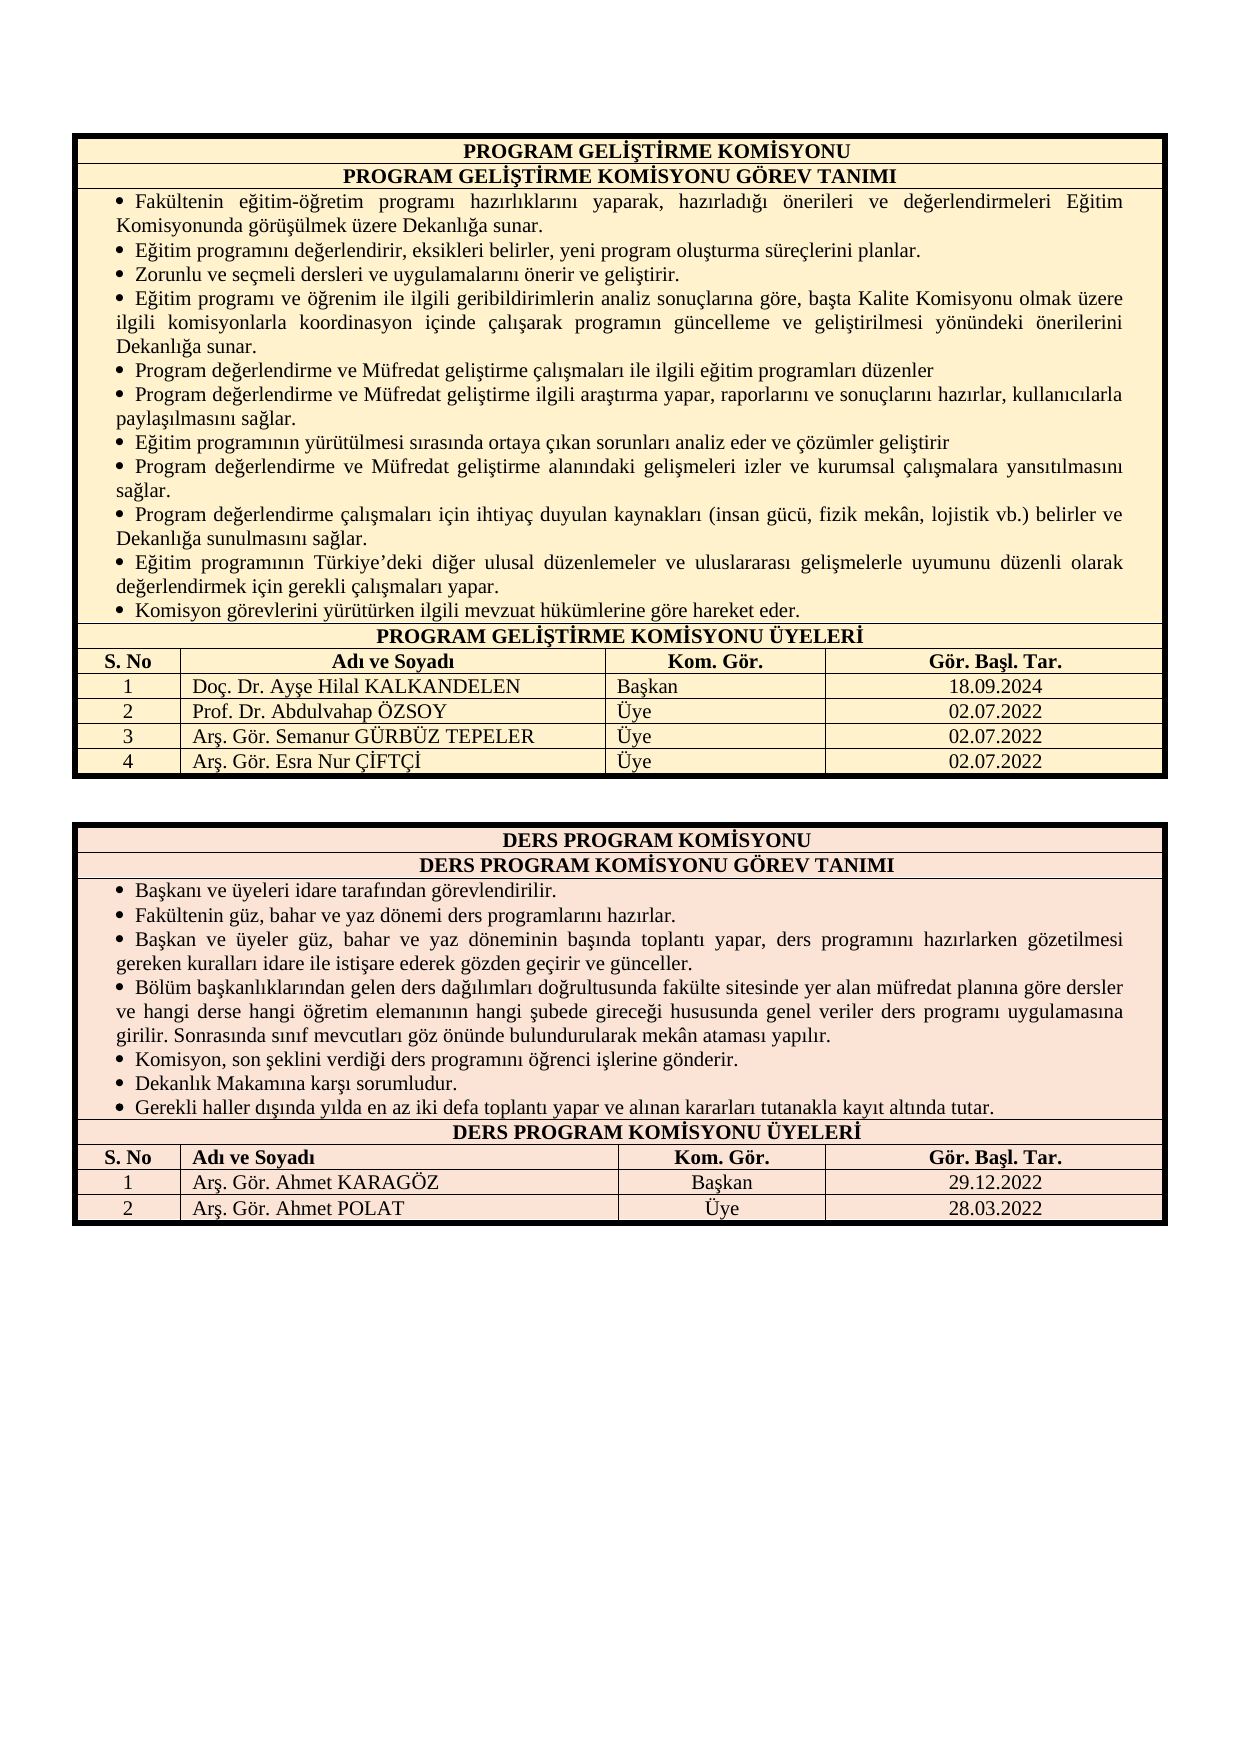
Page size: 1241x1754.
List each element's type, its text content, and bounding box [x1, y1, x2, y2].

table_cell 2 [78, 699, 180, 723]
table_cell 4 [78, 749, 180, 773]
table_cell Gör. Başl. Tar. [826, 1145, 1162, 1169]
table_cell Prof. Dr. Abdulvahap ÖZSOY [181, 699, 605, 723]
table_cell PROGRAM GELİŞTİRME KOMİSYONU ÜYELERİ [78, 624, 1162, 648]
table_cell 29.12.2022 [826, 1170, 1162, 1194]
table_cell Gör. Başl. Tar. [826, 649, 1162, 673]
table_cell 18.09.2024 [826, 674, 1162, 698]
table_cell DERS PROGRAM KOMİSYONU GÖREV TANIMI [78, 853, 1162, 877]
table_cell Arş. Gör. Esra Nur ÇİFTÇİ [181, 749, 605, 773]
table_cell 28.03.2022 [826, 1195, 1162, 1219]
table_cell S. No [78, 1145, 180, 1169]
table_cell Arş. Gör. Ahmet POLAT [181, 1195, 618, 1219]
table_cell Başkanı ve üyeleri idare tarafından görevlendirilir. Fakültenin güz, bahar ve yaz dönemi ders programlarını hazırlar. Başkan ve üyeler güz, bahar ve yaz döneminin başında toplantı yapar, ders programını hazırlarken gözetilmesi gereken kuralları idare ile istişare ederek gözden geçirir ve günceller. Bölüm başkanlıklarından gelen ders dağılımları doğrultusunda fakülte sitesinde yer alan müfredat planına göre dersler ve hangi derse hangi öğretim elemanının hangi şubede gireceği hususunda genel veriler ders programı uygulamasına girilir. Sonrasında sınıf mevcutları göz önünde bulundurularak mekân ataması yapılır. Komisyon, son şeklini verdiği ders programını öğrenci işlerine gönderir. Dekanlık Makamına karşı sorumludur. Gerekli haller dışında yılda en az iki defa toplantı yapar ve alınan kararları tutanakla kayıt altında tutar. [78, 879, 1162, 1119]
table_cell Adı ve Soyadı [181, 649, 605, 673]
table_cell PROGRAM GELİŞTİRME KOMİSYONU GÖREV TANIMI [78, 164, 1162, 188]
table_cell Doç. Dr. Ayşe Hilal KALKANDELEN [181, 674, 605, 698]
table_cell Kom. Gör. [619, 1145, 825, 1169]
table_cell Arş. Gör. Ahmet KARAGÖZ [181, 1170, 618, 1194]
table_cell Üye [619, 1195, 825, 1219]
table_cell 02.07.2022 [826, 749, 1162, 773]
table_cell Başkan [619, 1170, 825, 1194]
table_cell Üye [606, 749, 825, 773]
table_cell Adı ve Soyadı [181, 1145, 618, 1169]
table_cell Fakültenin eğitim-öğretim programı hazırlıklarını yaparak, hazırladığı önerileri ve değerlendirmeleri Eğitim Komisyonunda görüşülmek üzere Dekanlığa sunar. Eğitim programını değerlendirir, eksikleri belirler, yeni program oluşturma süreçlerini planlar. Zorunlu ve seçmeli dersleri ve uygulamalarını önerir ve geliştirir. Eğitim programı ve öğrenim ile ilgili geribildirimlerin analiz sonuçlarına göre, başta Kalite Komisyonu olmak üzere ilgili komisyonlarla koordinasyon içinde çalışarak programın güncelleme ve geliştirilmesi yönündeki önerilerini Dekanlığa sunar. Program değerlendirme ve Müfredat geliştirme çalışmaları ile ilgili eğitim programları düzenler Program değerlendirme ve Müfredat geliştirme ilgili araştırma yapar, raporlarını ve sonuçlarını hazırlar, kullanıcılarla paylaşılmasını sağlar. Eğitim programının yürütülmesi sırasında ortaya çıkan sorunları analiz eder ve çözümler geliştirir Program değerlendirme ve Müfredat geliştirme alanındaki gelişmeleri izler ve kurumsal çalışmalara yansıtılmasını sağlar. Program değerlendirme çalışmaları için ihtiyaç duyulan kaynakları (insan gücü, fizik mekân, lojistik vb.) belirler ve Dekanlığa sunulmasını sağlar. Eğitim programının Türkiye’deki diğer ulusal düzenlemeler ve uluslararası gelişmelerle uyumunu düzenli olarak değerlendirmek için gerekli çalışmaları yapar. Komisyon görevlerini yürütürken ilgili mevzuat hükümlerine göre hareket eder. [78, 189, 1162, 622]
table_cell Arş. Gör. Semanur GÜRBÜZ TEPELER [181, 724, 605, 748]
table_cell 02.07.2022 [826, 724, 1162, 748]
table_cell Başkan [606, 674, 825, 698]
table_cell 1 [78, 1170, 180, 1194]
table_cell 02.07.2022 [826, 699, 1162, 723]
table_cell S. No [78, 649, 180, 673]
table_header PROGRAM GELİŞTİRME KOMİSYONU [78, 139, 1162, 163]
table_cell Kom. Gör. [606, 649, 825, 673]
table_cell 1 [78, 674, 180, 698]
table_cell Üye [606, 699, 825, 723]
table_cell 2 [78, 1195, 180, 1219]
table_header DERS PROGRAM KOMİSYONU [78, 828, 1162, 852]
table_cell Üye [606, 724, 825, 748]
table_cell 3 [78, 724, 180, 748]
table_cell DERS PROGRAM KOMİSYONU ÜYELERİ [78, 1120, 1162, 1144]
